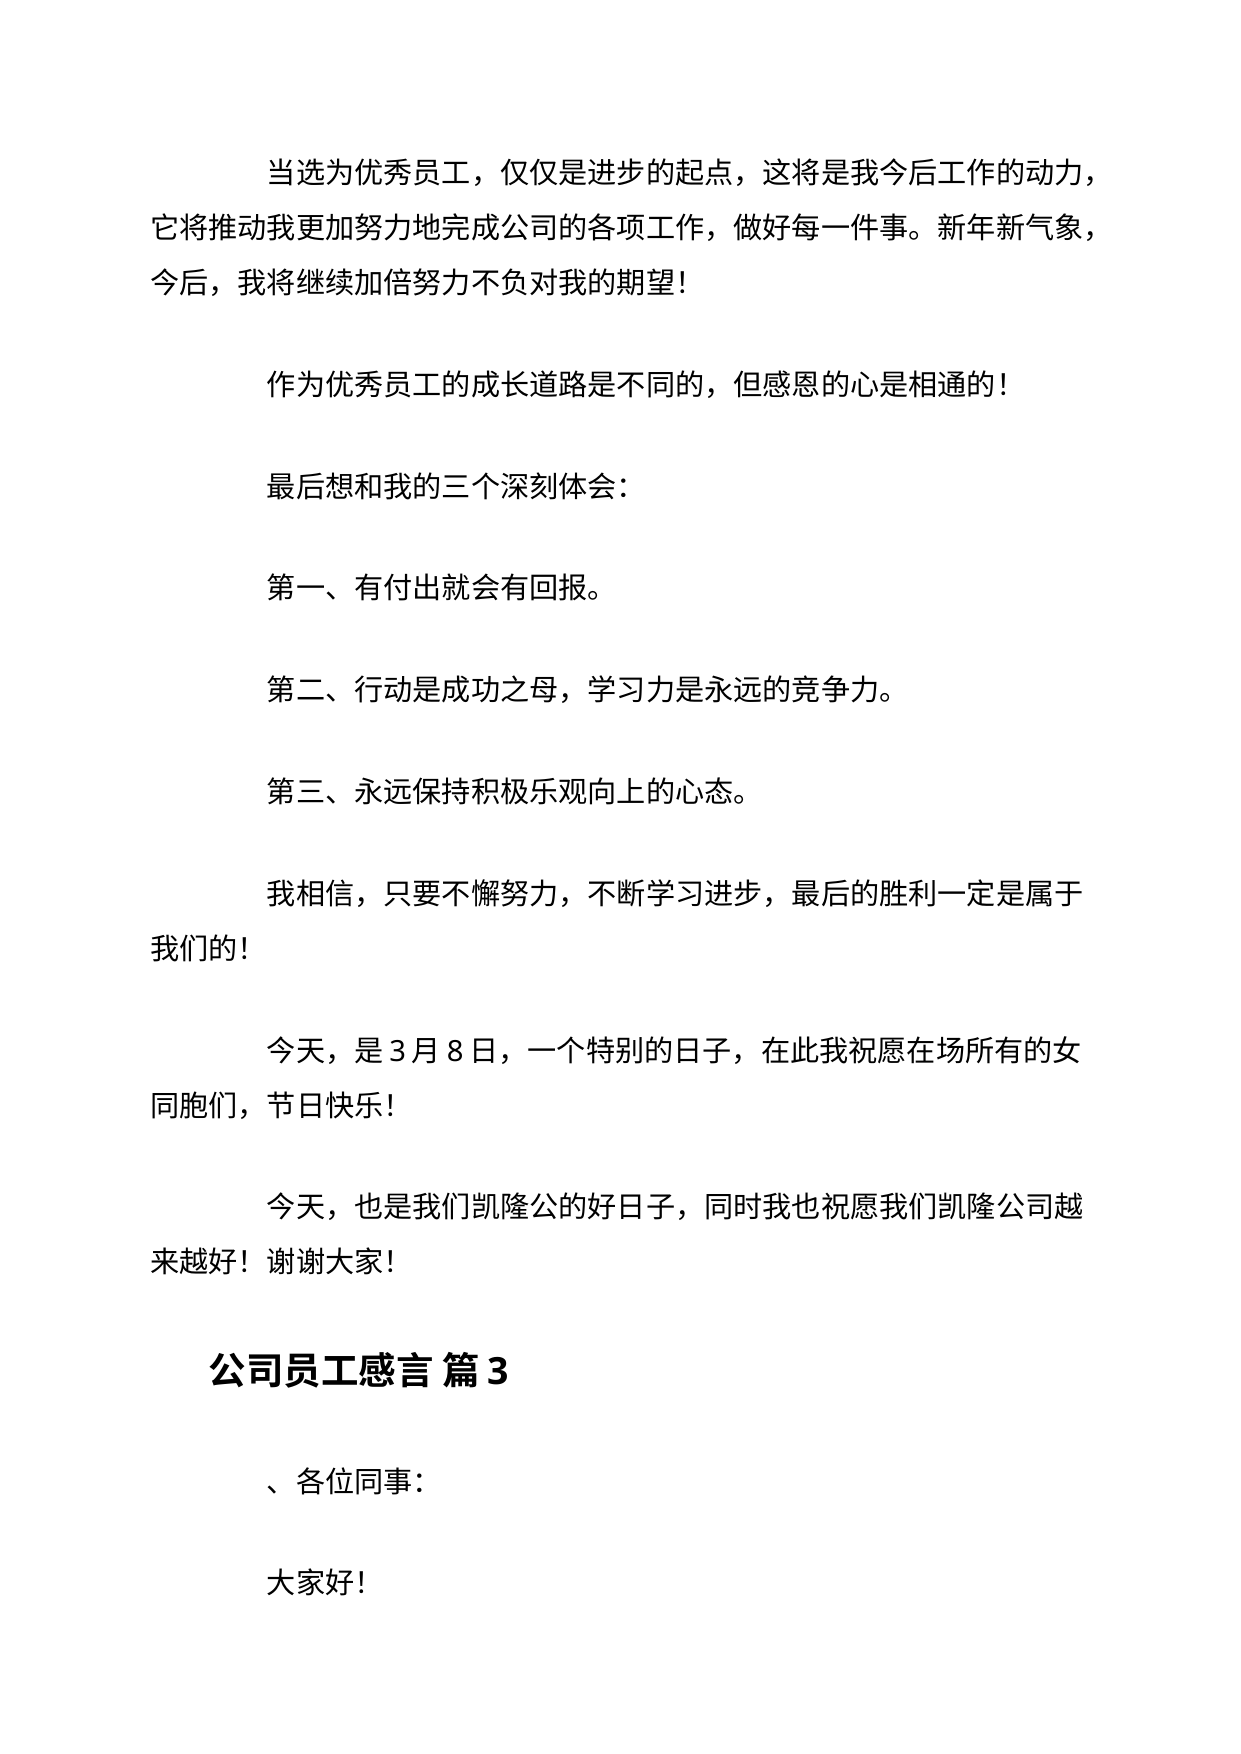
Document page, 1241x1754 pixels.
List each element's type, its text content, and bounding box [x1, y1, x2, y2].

text 公司员工感言 篇3 [150, 1341, 1090, 1395]
text 最后想和我的三个深刻体会： [150, 463, 1090, 506]
text 作为优秀员工的成长道路是不同的，但感恩的心是相通的！ [150, 362, 1090, 404]
text 第二、行动是成功之母，学习力是永远的竞争力。 [150, 667, 1090, 709]
text 大家好！ [150, 1560, 1090, 1602]
text 当选为优秀员工，仅仅是进步的起点，这将是我今后工作的动力，它将推动我更加努力地完成公司的各项工作，做好每一件事。新年新气象，今后，我将继续加倍努力不负对我的期望！ [150, 150, 1090, 302]
text 第一、有付出就会有回报。 [150, 565, 1090, 607]
text 、各位同事： [150, 1458, 1090, 1500]
text 今天，也是我们凯隆公的好日子，同时我也祝愿我们凯隆公司越来越好！谢谢大家！ [150, 1184, 1090, 1281]
text 第三、永远保持积极乐观向上的心态。 [150, 769, 1090, 811]
text 今天，是3月8日，一个特别的日子，在此我祝愿在场所有的女同胞们，节日快乐！ [150, 1027, 1090, 1124]
text 我相信，只要不懈努力，不断学习进步，最后的胜利一定是属于我们的！ [150, 870, 1090, 968]
